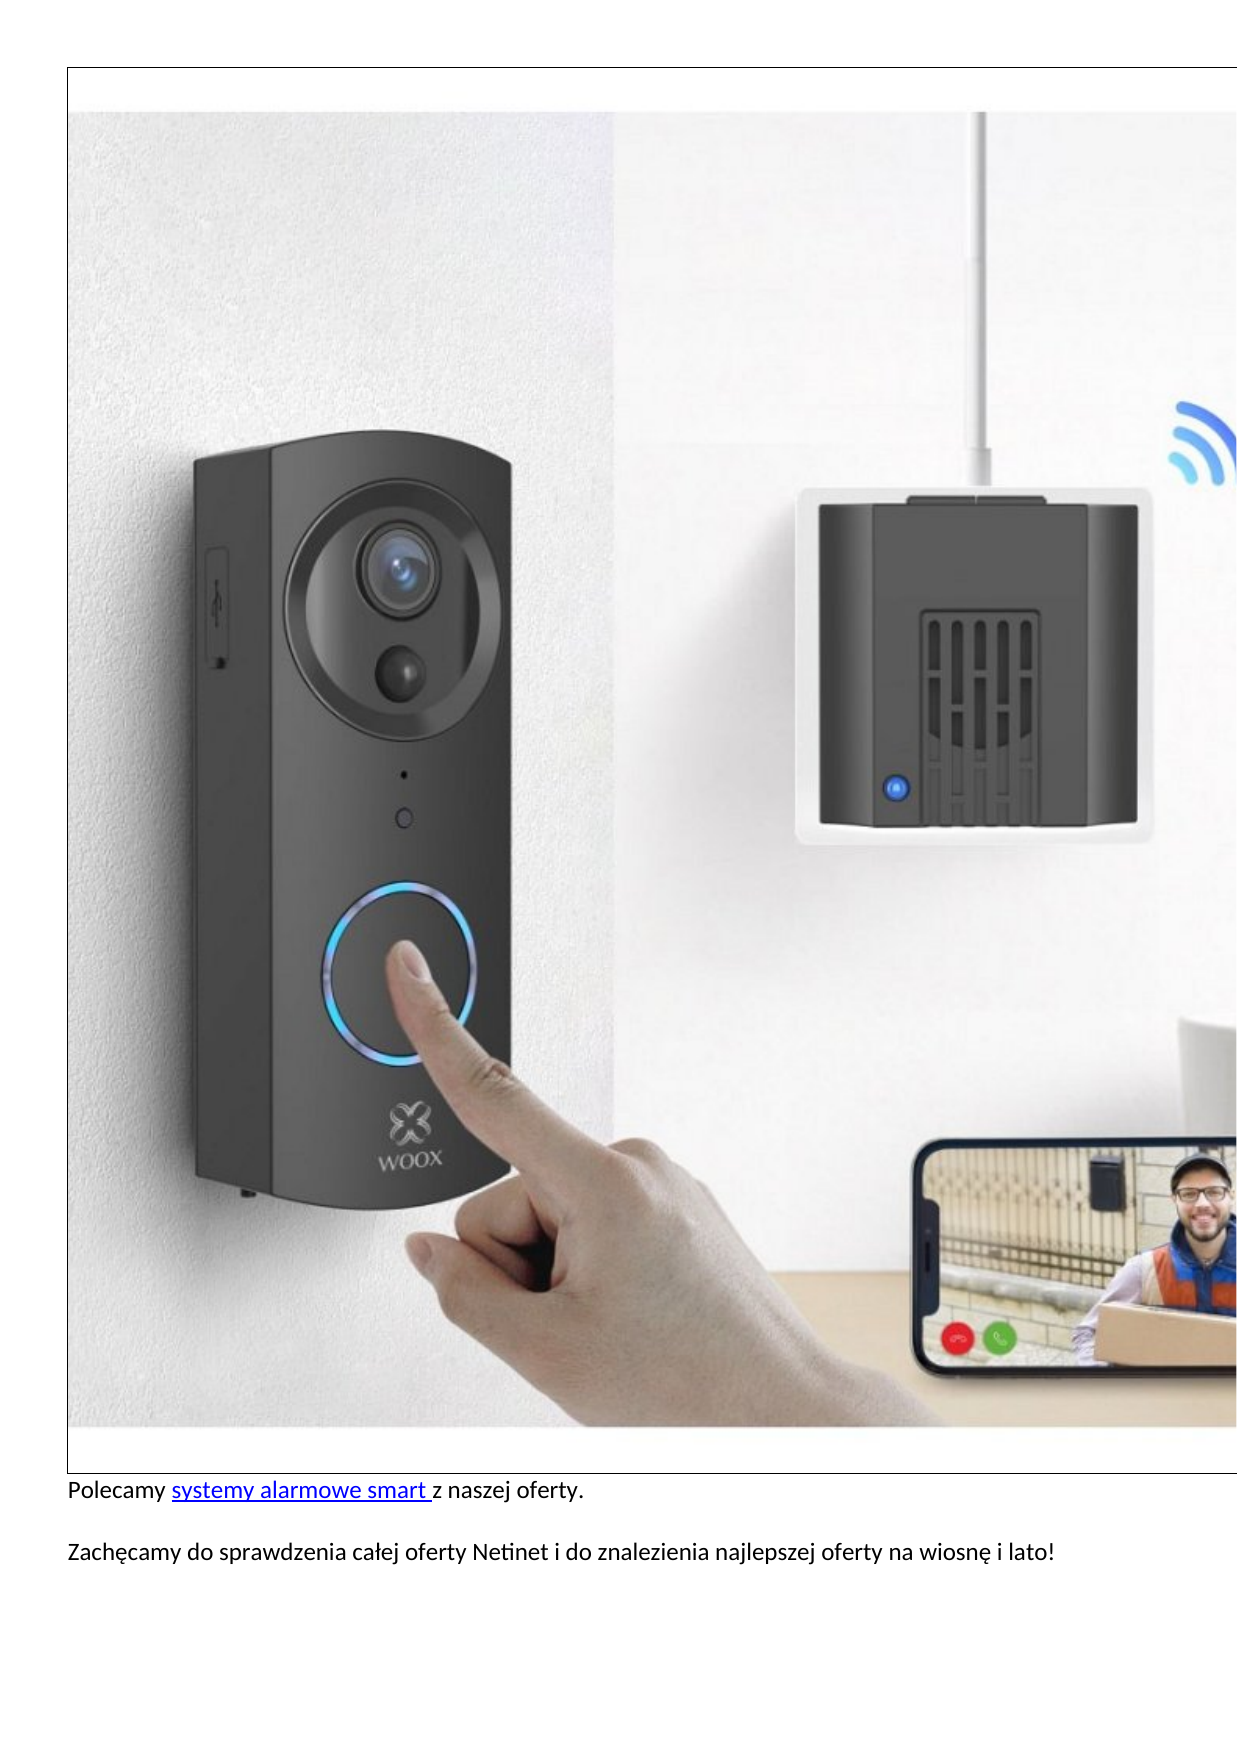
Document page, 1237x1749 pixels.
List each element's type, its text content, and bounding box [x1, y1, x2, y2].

text Zachęcamy do sprawdzenia całej oferty Netinet i do znalezienia najlepszej oferty na wiosnę i lato! [68, 1536, 1169, 1566]
text Polecamy systemy alarmowe smart z naszej oferty. [68, 1474, 1169, 1504]
picture [68, 68, 1237, 1473]
